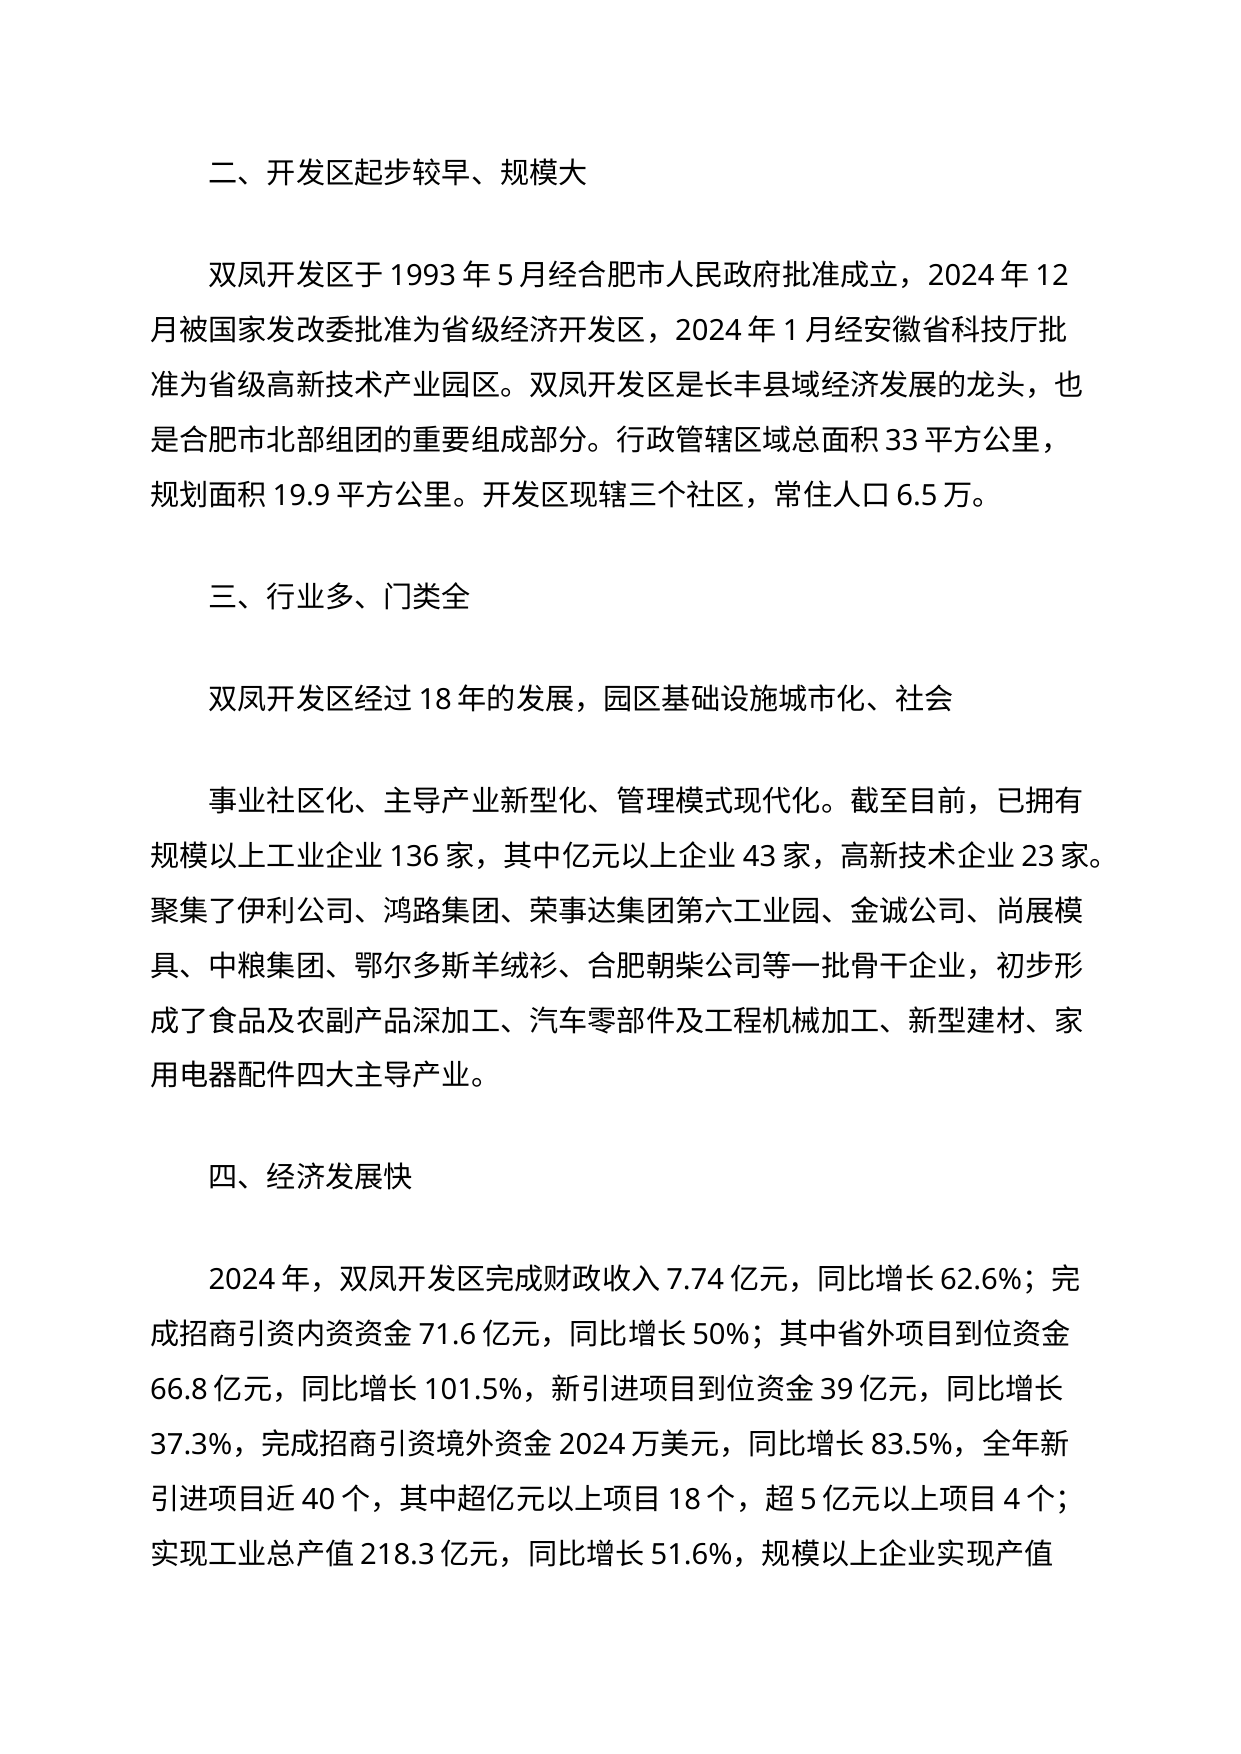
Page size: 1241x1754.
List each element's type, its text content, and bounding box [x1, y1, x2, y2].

text 双凤开发区经过18年的发展，园区基础设施城市化、社会 [150, 675, 1090, 718]
text 事业社区化、主导产业新型化、管理模式现代化。截至目前，已拥有规模以上工业企业136家，其中亿元以上企业43家，高新技术企业23家。聚集了伊利公司、鸿路集团、荣事达集团第六工业园、金诚公司、尚展模具、中粮集团、鄂尔多斯羊绒衫、合肥朝柴公司等一批骨干企业，初步形成了食品及农副产品深加工、汽车零部件及工程机械加工、新型建材、家用电器配件四大主导产业。 [150, 777, 1090, 1094]
text 双凤开发区于1993年5月经合肥市人民政府批准成立，2024年12月被国家发改委批准为省级经济开发区，2024年1月经安徽省科技厅批准为省级高新技术产业园区。双凤开发区是长丰县域经济发展的龙头，也是合肥市北部组团的重要组成部分。行政管辖区域总面积33平方公里，规划面积19.9平方公里。开发区现辖三个社区，常住人口6.5万。 [150, 252, 1090, 514]
text 二、开发区起步较早、规模大 [150, 150, 1090, 192]
text 四、经济发展快 [150, 1154, 1090, 1196]
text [150, 1256, 1090, 1573]
text 三、行业多、门类全 [150, 574, 1090, 616]
